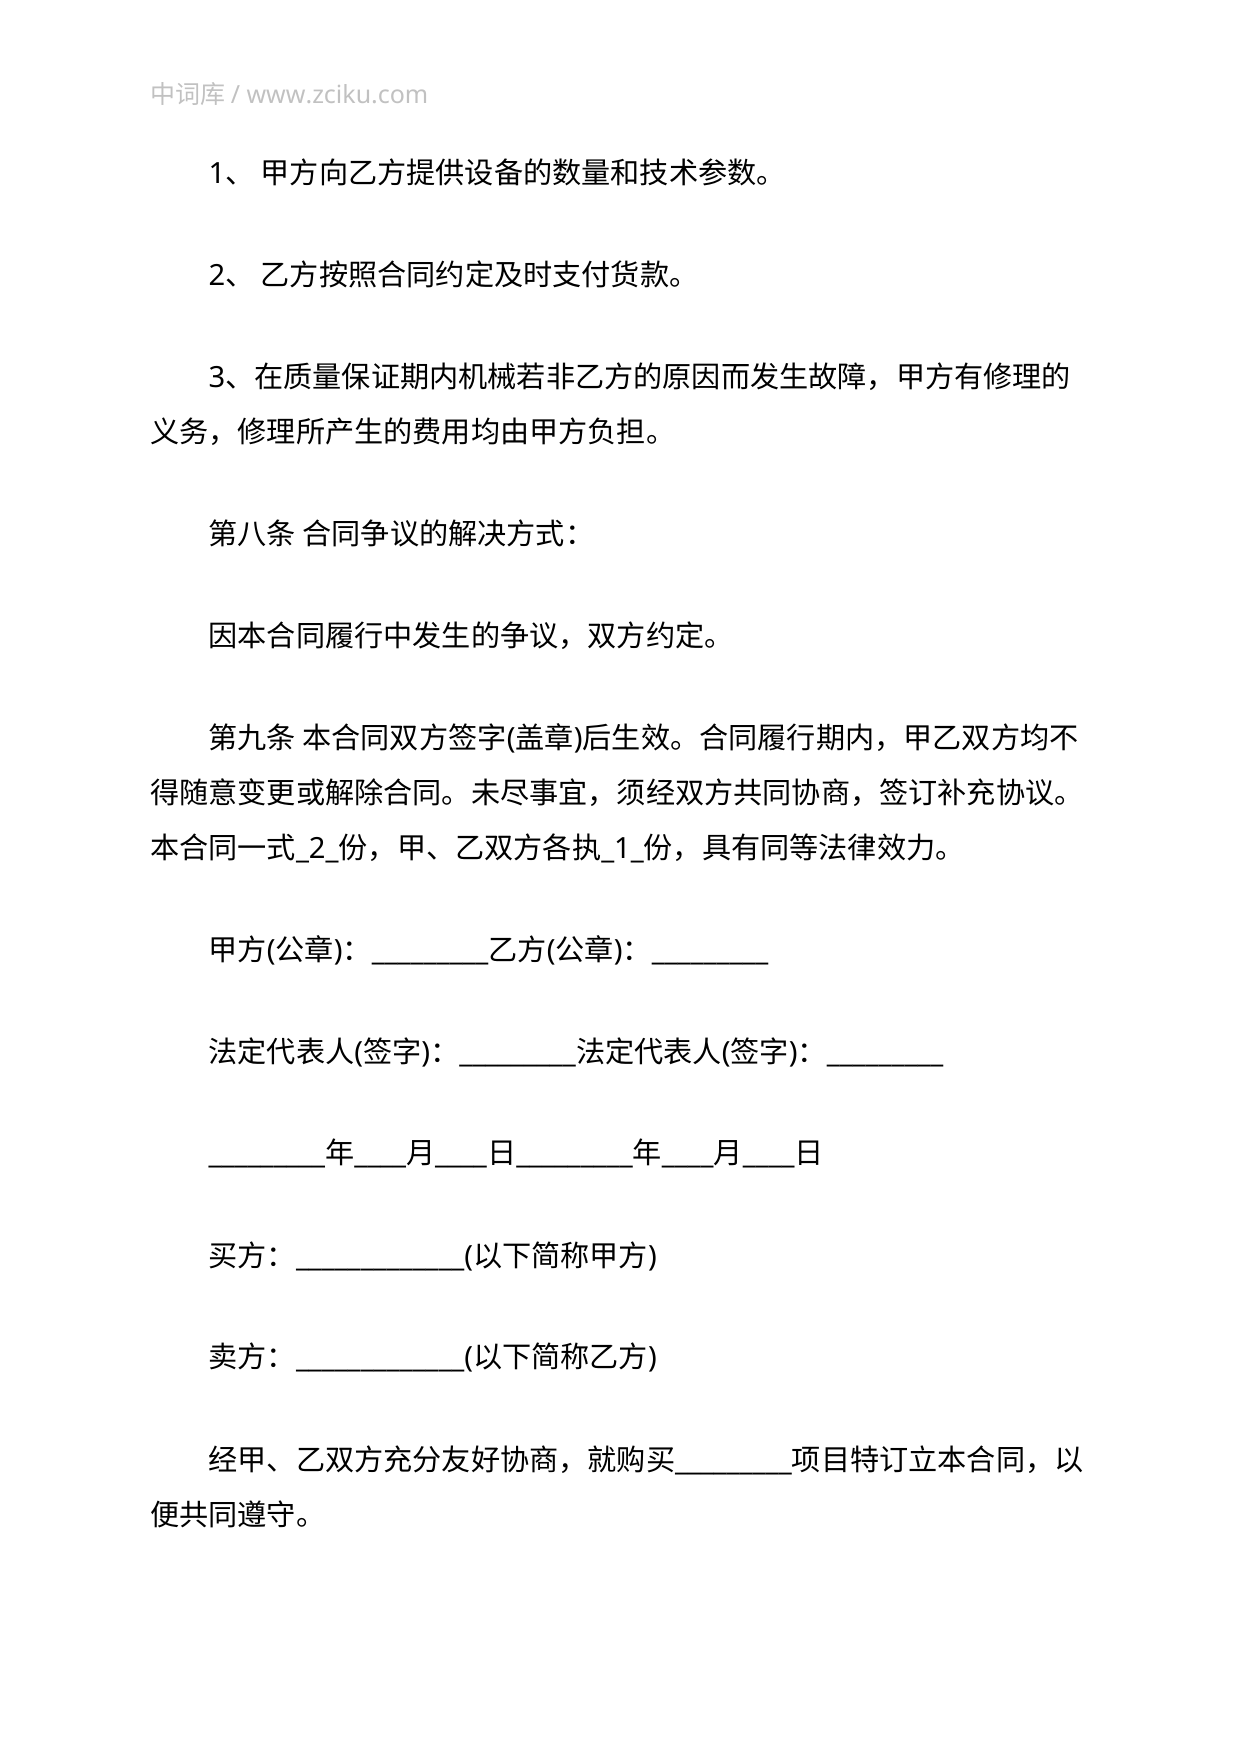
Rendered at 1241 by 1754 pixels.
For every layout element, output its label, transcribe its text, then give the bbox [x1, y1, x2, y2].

text _________年____月____日_________年____月____日 [150, 1130, 1090, 1172]
text 因本合同履行中发生的争议，双方约定。 [150, 612, 1090, 655]
text 卖方：_____________(以下简称乙方) [150, 1334, 1090, 1376]
text 法定代表人(签字)：_________法定代表人(签字)：_________ [150, 1028, 1090, 1071]
text 经甲、乙双方充分友好协商，就购买_________项目特订立本合同，以便共同遵守。 [150, 1436, 1090, 1533]
text 3、在质量保证期内机械若非乙方的原因而发生故障，甲方有修理的义务，修理所产生的费用均由甲方负担。 [150, 354, 1090, 451]
text 第九条 本合同双方签字(盖章)后生效。合同履行期内，甲乙双方均不得随意变更或解除合同。未尽事宜，须经双方共同协商，签订补充协议。本合同一式_2_份，甲、乙双方各执_1_份，具有同等法律效力。 [150, 714, 1090, 867]
text 1、 甲方向乙方提供设备的数量和技术参数。 [150, 150, 1090, 192]
text 第八条 合同争议的解决方式： [150, 511, 1090, 553]
text 买方：_____________(以下简称甲方) [150, 1232, 1090, 1274]
text 2、 乙方按照合同约定及时支付货款。 [150, 252, 1090, 294]
text 甲方(公章)：_________乙方(公章)：_________ [150, 926, 1090, 968]
